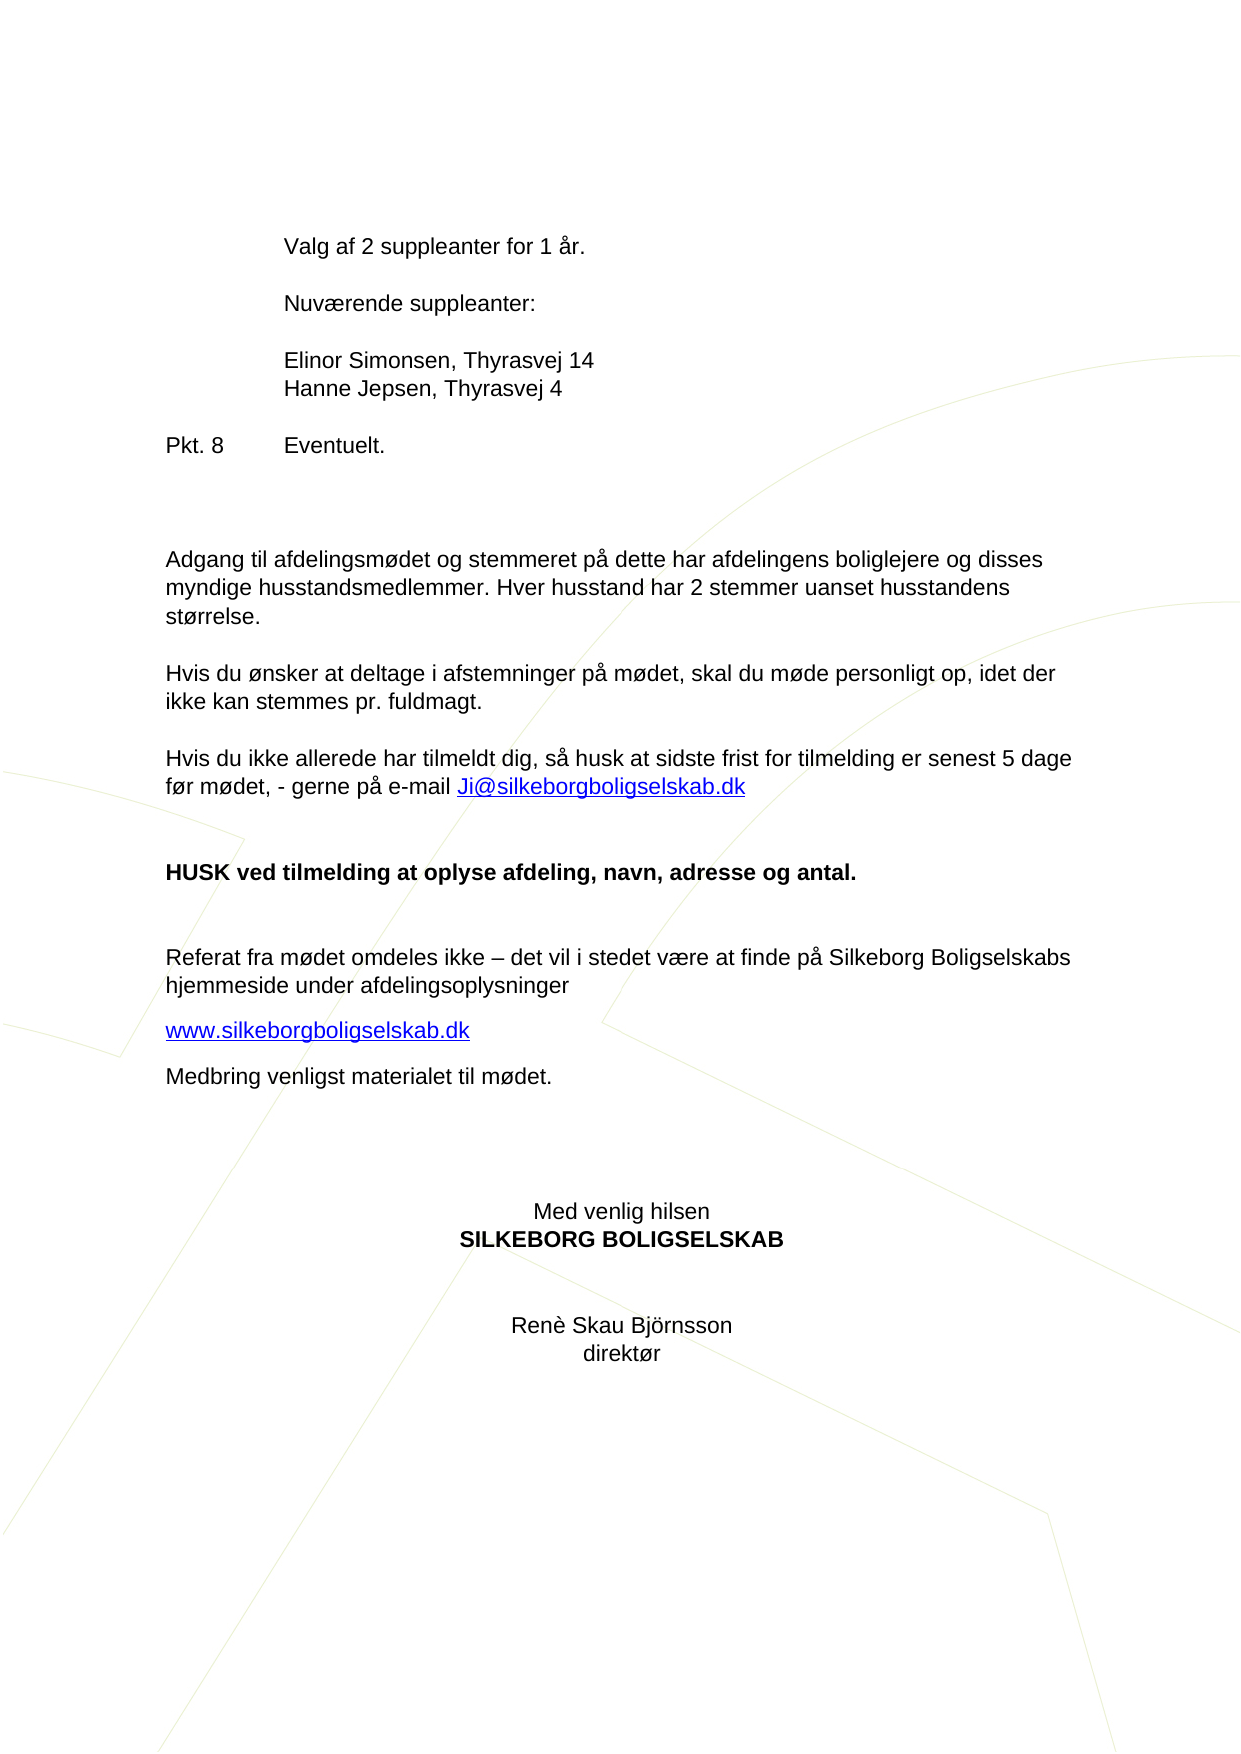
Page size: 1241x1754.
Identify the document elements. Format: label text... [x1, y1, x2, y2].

text Renè Skau Björnsson [165, 1312, 1078, 1338]
text Nuværende suppleanter: [165, 290, 1078, 316]
text direktør [165, 1340, 1078, 1366]
text ikke kan stemmes pr. fuldmagt. [165, 688, 1078, 714]
text Valg af 2 suppleanter for 1 år. [165, 233, 1078, 259]
text Med venlig hilsen [165, 1198, 1078, 1224]
text Hvis du ønsker at deltage i afstemninger på mødet, skal du møde personligt op, idet der [165, 659, 1078, 686]
text www.silkeborgboligselskab.dk [165, 1017, 1078, 1044]
text før mødet, - gerne på e-mail Ji@silkeborgboligselskab.dk [165, 773, 1078, 800]
text Pkt. 8 Eventuelt. [165, 432, 1078, 458]
text Medbring venligst materialet til mødet. [165, 1063, 1078, 1089]
text myndige husstandsmedlemmer. Hver husstand har 2 stemmer uanset husstandens [165, 574, 1078, 601]
picture [3, 1, 1241, 1752]
text Hanne Jepsen, Thyrasvej 4 [165, 375, 1078, 402]
text Elinor Simonsen, Thyrasvej 14 [165, 347, 1078, 373]
text størrelse. [165, 603, 1078, 629]
text Referat fra mødet omdeles ikke – det vil i stedet være at finde på Silkeborg Boligselskabs hjemmeside under afdelingsoplysninger [165, 944, 1078, 999]
text Hvis du ikke allerede har tilmeldt dig, så husk at sidste frist for tilmelding er senest 5 dage [165, 745, 1078, 771]
text Adgang til afdelingsmødet og stemmeret på dette har afdelingens boliglejere og disses [165, 546, 1078, 572]
text SILKEBORG BOLIGSELSKAB [165, 1226, 1078, 1253]
text HUSK ved tilmelding at oplyse afdeling, navn, adresse og antal. [165, 859, 1078, 885]
